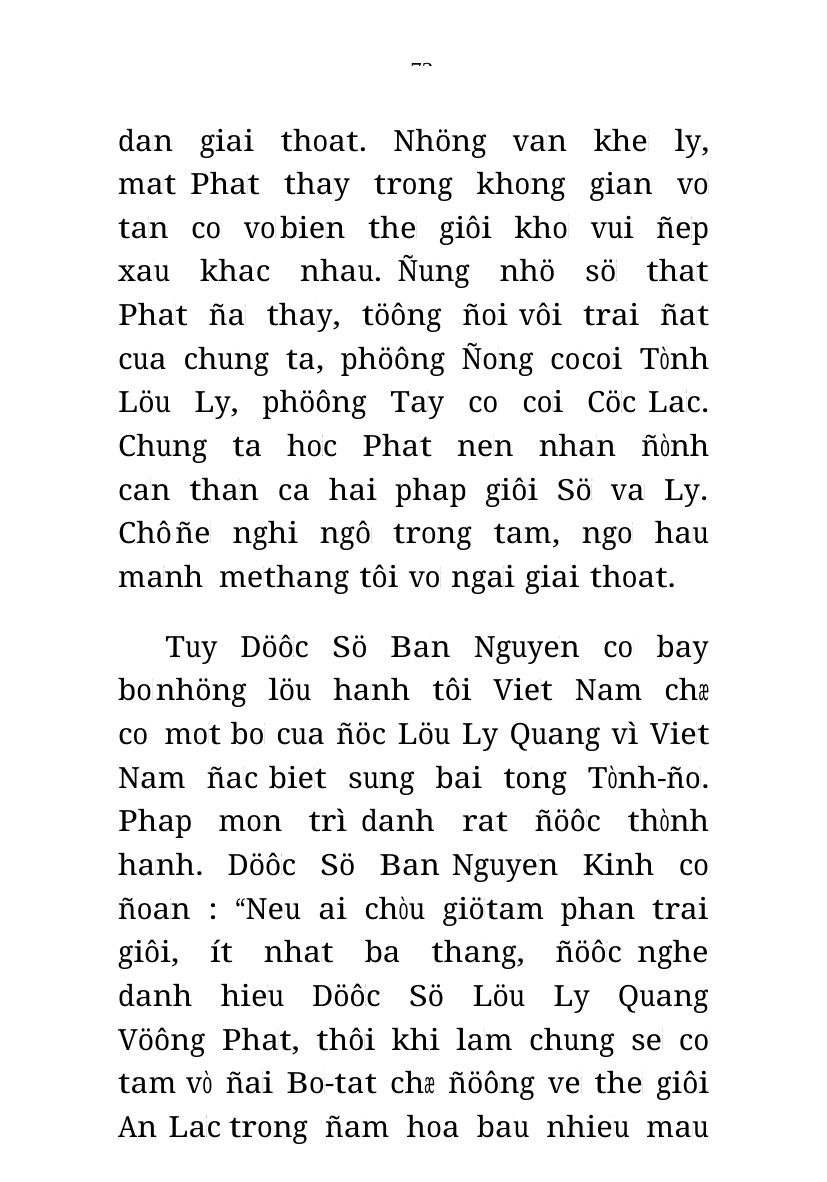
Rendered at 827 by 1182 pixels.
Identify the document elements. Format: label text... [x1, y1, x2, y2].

text daàn giaûi thoaùt. Nhöng vaãn kheá lyù, maét Phaät thaáy trong khoâng gian voâ taän coù voâ bieân theá giôùi khoå vui ñeïp xaáu khaùc nhau. Ñuùng nhö söï thaät Phaät ñaõ thaáy, töông ñoái vôùi traùi ñaát cuûa chuùng ta, phöông Ñoâng coù coõi Tònh Löu Ly, phöông Taây coù coõi Cöïc Laïc. Chuùng ta hoïc Phaät neân nhaän ñònh caån thaän caû hai phaùp giôùi Söï vaø Lyù. Chôù ñeå nghi ngôø trong taâm, ngoõ haàu maïnh meõ thaúng tôùi voâ ngaïi giaûi thoaùt. [118, 120, 709, 596]
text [118, 626, 709, 1146]
